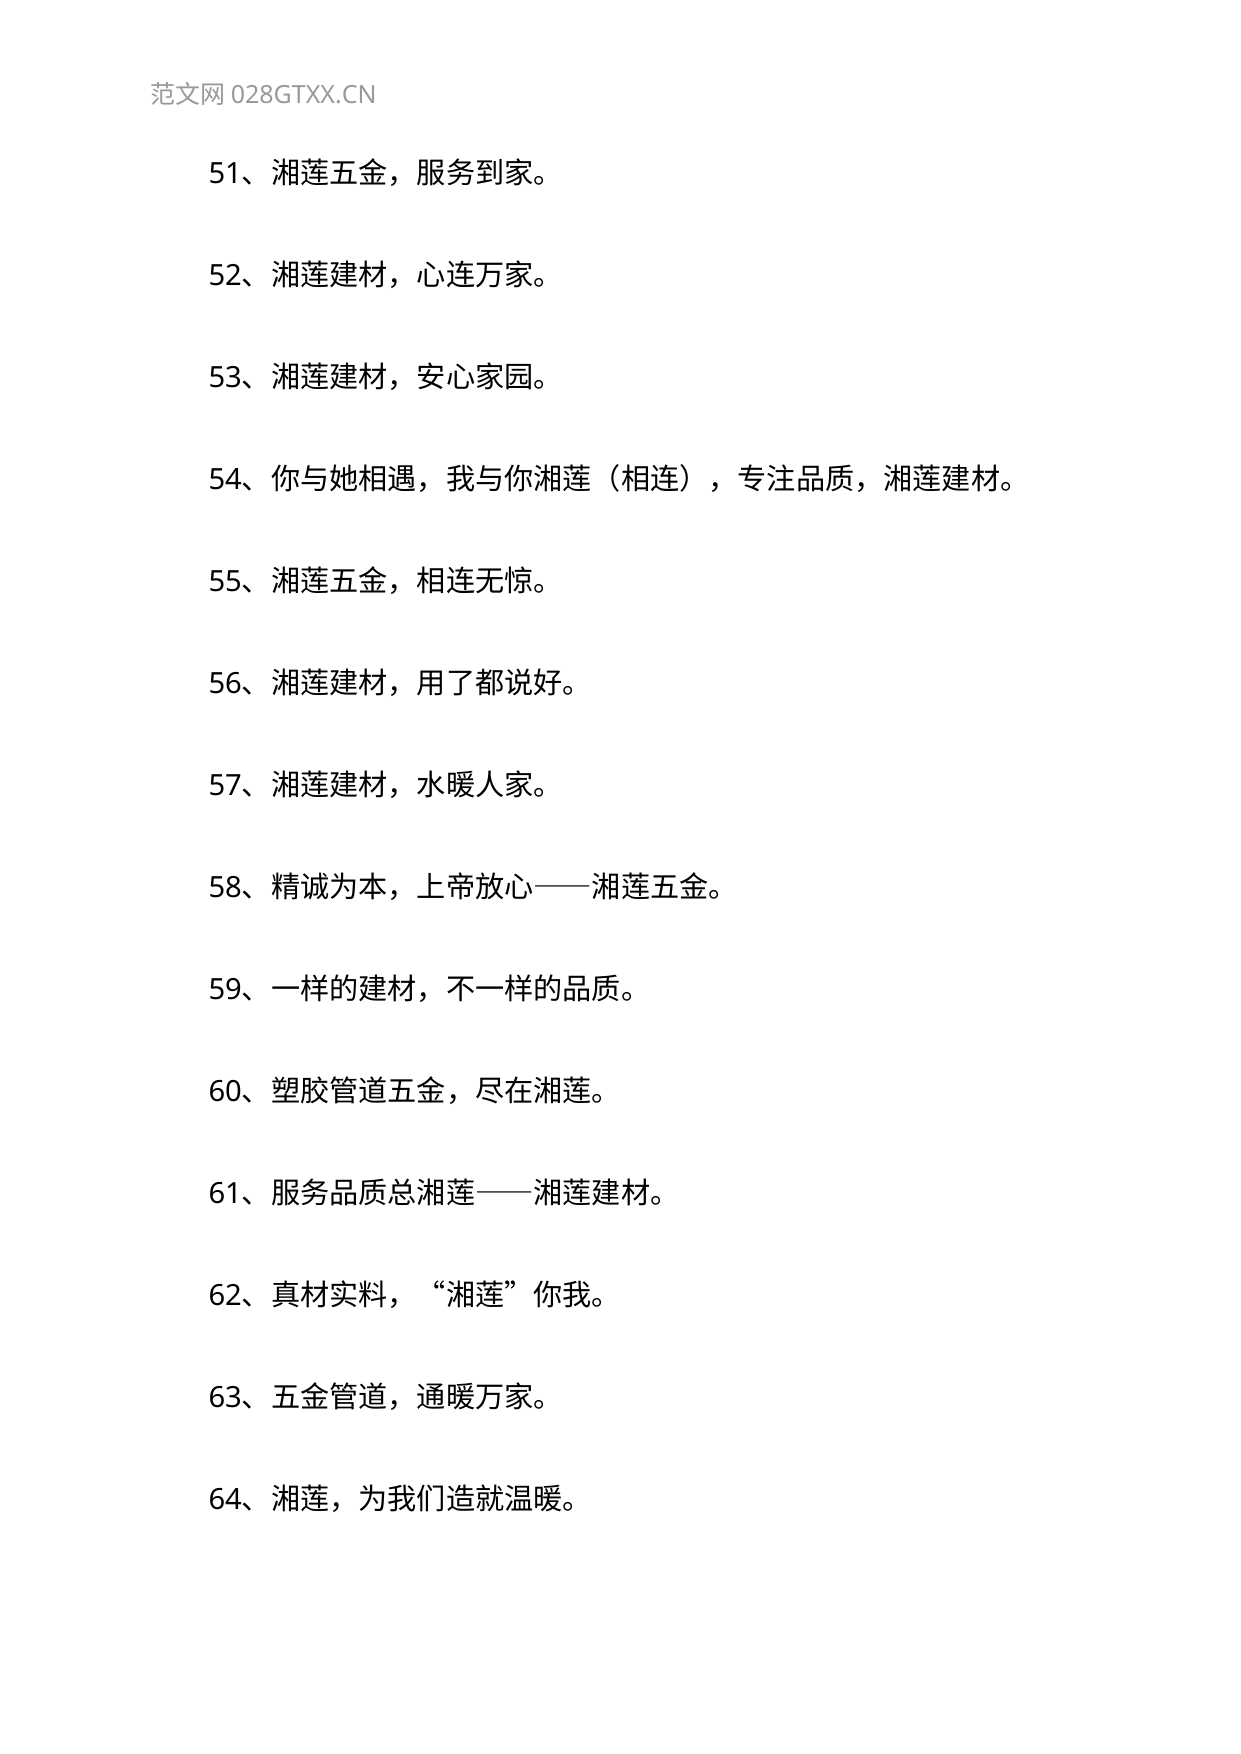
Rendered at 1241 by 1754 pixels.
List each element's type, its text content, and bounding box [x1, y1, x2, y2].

text 55、湘莲五金，相连无惊。 [150, 558, 1090, 600]
text 63、五金管道，通暖万家。 [150, 1374, 1090, 1416]
text 51、湘莲五金，服务到家。 [150, 150, 1090, 192]
text 64、湘莲，为我们造就温暖。 [150, 1476, 1090, 1518]
text 61、服务品质总湘莲——湘莲建材。 [150, 1170, 1090, 1212]
text 62、真材实料，“湘莲”你我。 [150, 1272, 1090, 1314]
text 52、湘莲建材，心连万家。 [150, 252, 1090, 294]
text 54、你与她相遇，我与你湘莲（相连），专注品质，湘莲建材。 [150, 456, 1090, 498]
text 56、湘莲建材，用了都说好。 [150, 660, 1090, 702]
text 58、精诚为本，上帝放心——湘莲五金。 [150, 864, 1090, 906]
text 53、湘莲建材，安心家园。 [150, 354, 1090, 396]
text 60、塑胶管道五金，尽在湘莲。 [150, 1068, 1090, 1110]
text 57、湘莲建材，水暖人家。 [150, 762, 1090, 804]
text 59、一样的建材，不一样的品质。 [150, 966, 1090, 1008]
